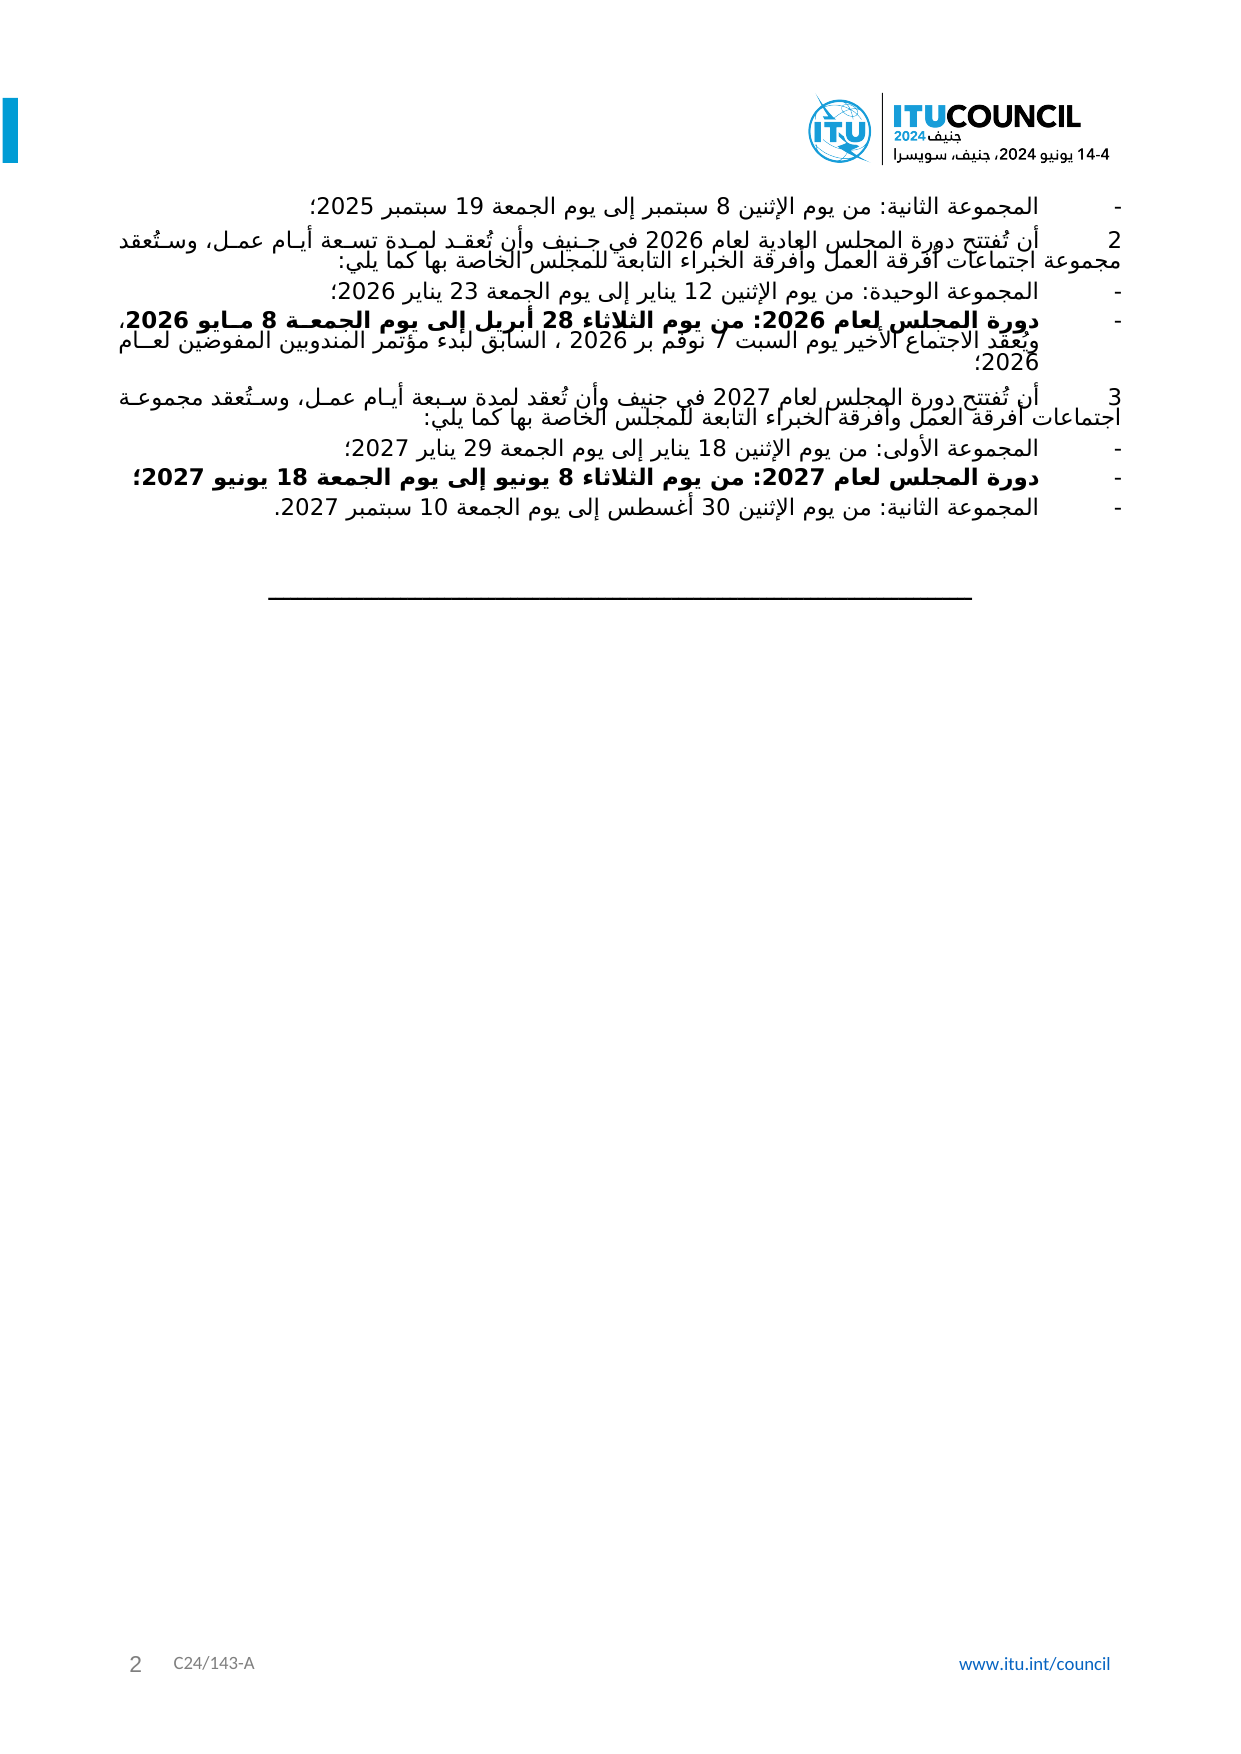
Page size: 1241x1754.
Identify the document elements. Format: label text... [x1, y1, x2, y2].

text - المجموعة الثانية: من يوم الإثنين 8 سبتمبر إلى يوم الجمعة 19 سبتمبر 2025؛ [118, 197, 1028, 219]
picture [801, 86, 1122, 173]
text - المجموعة الأولى: من يوم الإثنين 18 يناير إلى يوم الجمعة 29 يناير 2027؛ [118, 439, 1028, 460]
text - المجموعة الثانية: من يوم الإثنين 30 أغسطس إلى يوم الجمعة 10 سبتمبر 2027. [619, 498, 1028, 519]
text 2 أن تُفتتح دورة المجلس العادية لعام 2026 في جنيف وأن تُعقد لمدة تسعة أيام عمل، وستُعقد مجموعة اجتماعات أفرقة العمل وأفرقة الخبراء التابعة للمجلس الخاصة بها كما يلي: [118, 231, 1122, 274]
text - دورة المجلس لعام 2027: من يوم الثلاثاء 8 يونيو إلى يوم الجمعة 18 يونيو 2027؛ [118, 469, 924, 490]
text ــــــــــــــــــــــــــــــــــــــــــــــــــــــــــــــــــــــــــــــــــــــــــــــــ [118, 582, 1122, 605]
text 3 أن تُفتتح دورة المجلس لعام 2027 في جنيف وأن تُعقد لمدة سبعة أيام عمل، وستُعقد مجموعة اجتماعات أفرقة العمل وأفرقة الخبراء التابعة للمجلس الخاصة بها كما يلي: [118, 388, 1122, 431]
text - دورة المجلس لعام 2026: من يوم الثلاثاء 28 أبريل إلى يوم الجمعة 8 مايو 2026، ويُعقد الاجتماع الأخير يوم السبت 7 نوفم بر 2026 ، السابق لبدء مؤتمر المندوبين المفوضين لعام 2026؛ [118, 312, 1122, 376]
text - المجموعة الوحيدة: من يوم الإثنين 12 يناير إلى يوم الجمعة 23 يناير 2026؛ [118, 282, 929, 303]
text - المجموعة الثانية: من يوم الإثنين 30 أغسطس إلى يوم الجمعة 10 سبتمبر 2027. [118, 498, 639, 519]
